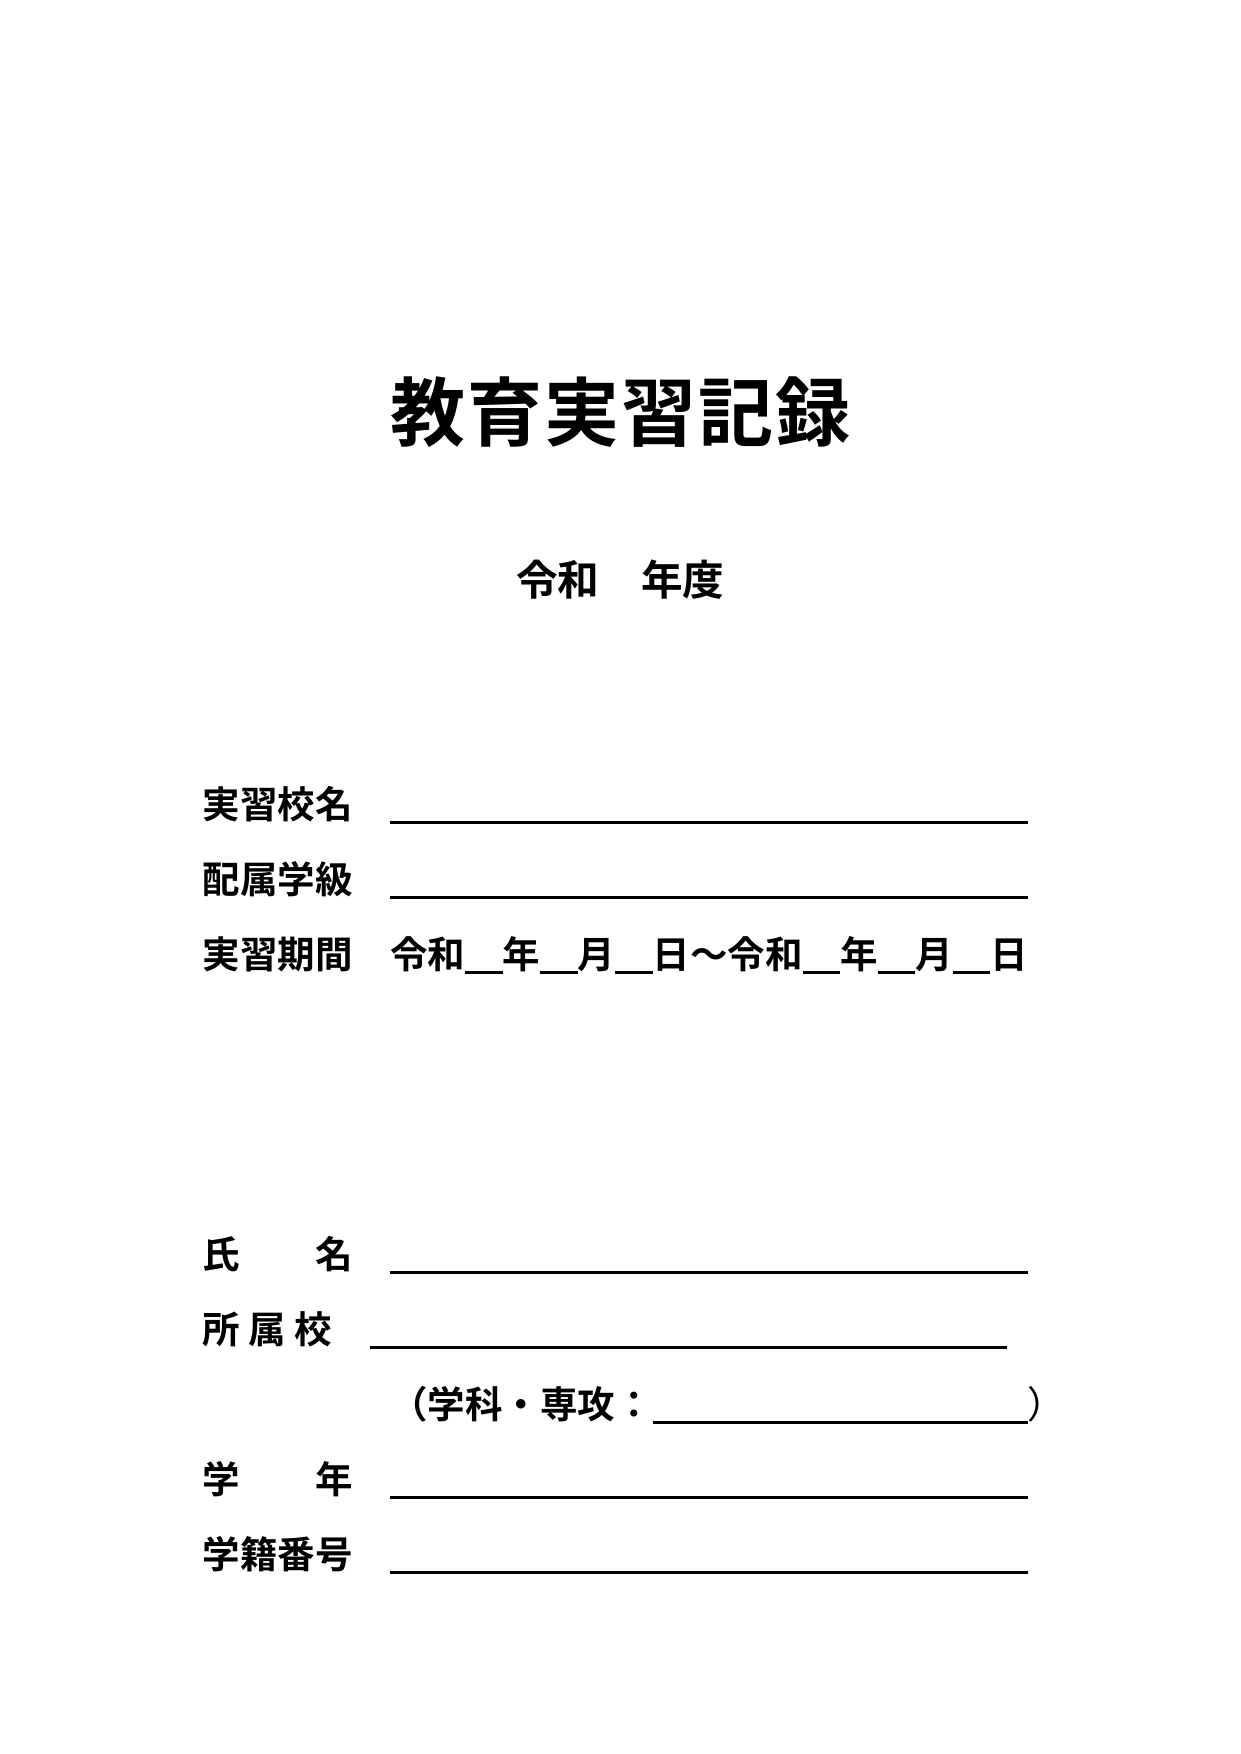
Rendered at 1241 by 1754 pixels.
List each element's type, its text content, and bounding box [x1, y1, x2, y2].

text 実習期間 令和 年 月 日～令和 年 月 日 [118, 914, 1122, 989]
text 教育実習記録 [118, 352, 1122, 464]
text 学籍番号 [118, 1514, 1122, 1589]
text 令和 年度 [118, 539, 1122, 614]
text 実習校名 [118, 764, 1122, 839]
text （学科・専攻： ） [118, 1364, 1122, 1439]
text 学 年 [118, 1439, 1122, 1514]
text 所 属 校 [118, 1289, 1122, 1364]
text 氏 名 [118, 1214, 1122, 1289]
text 配属学級 [118, 839, 1122, 914]
